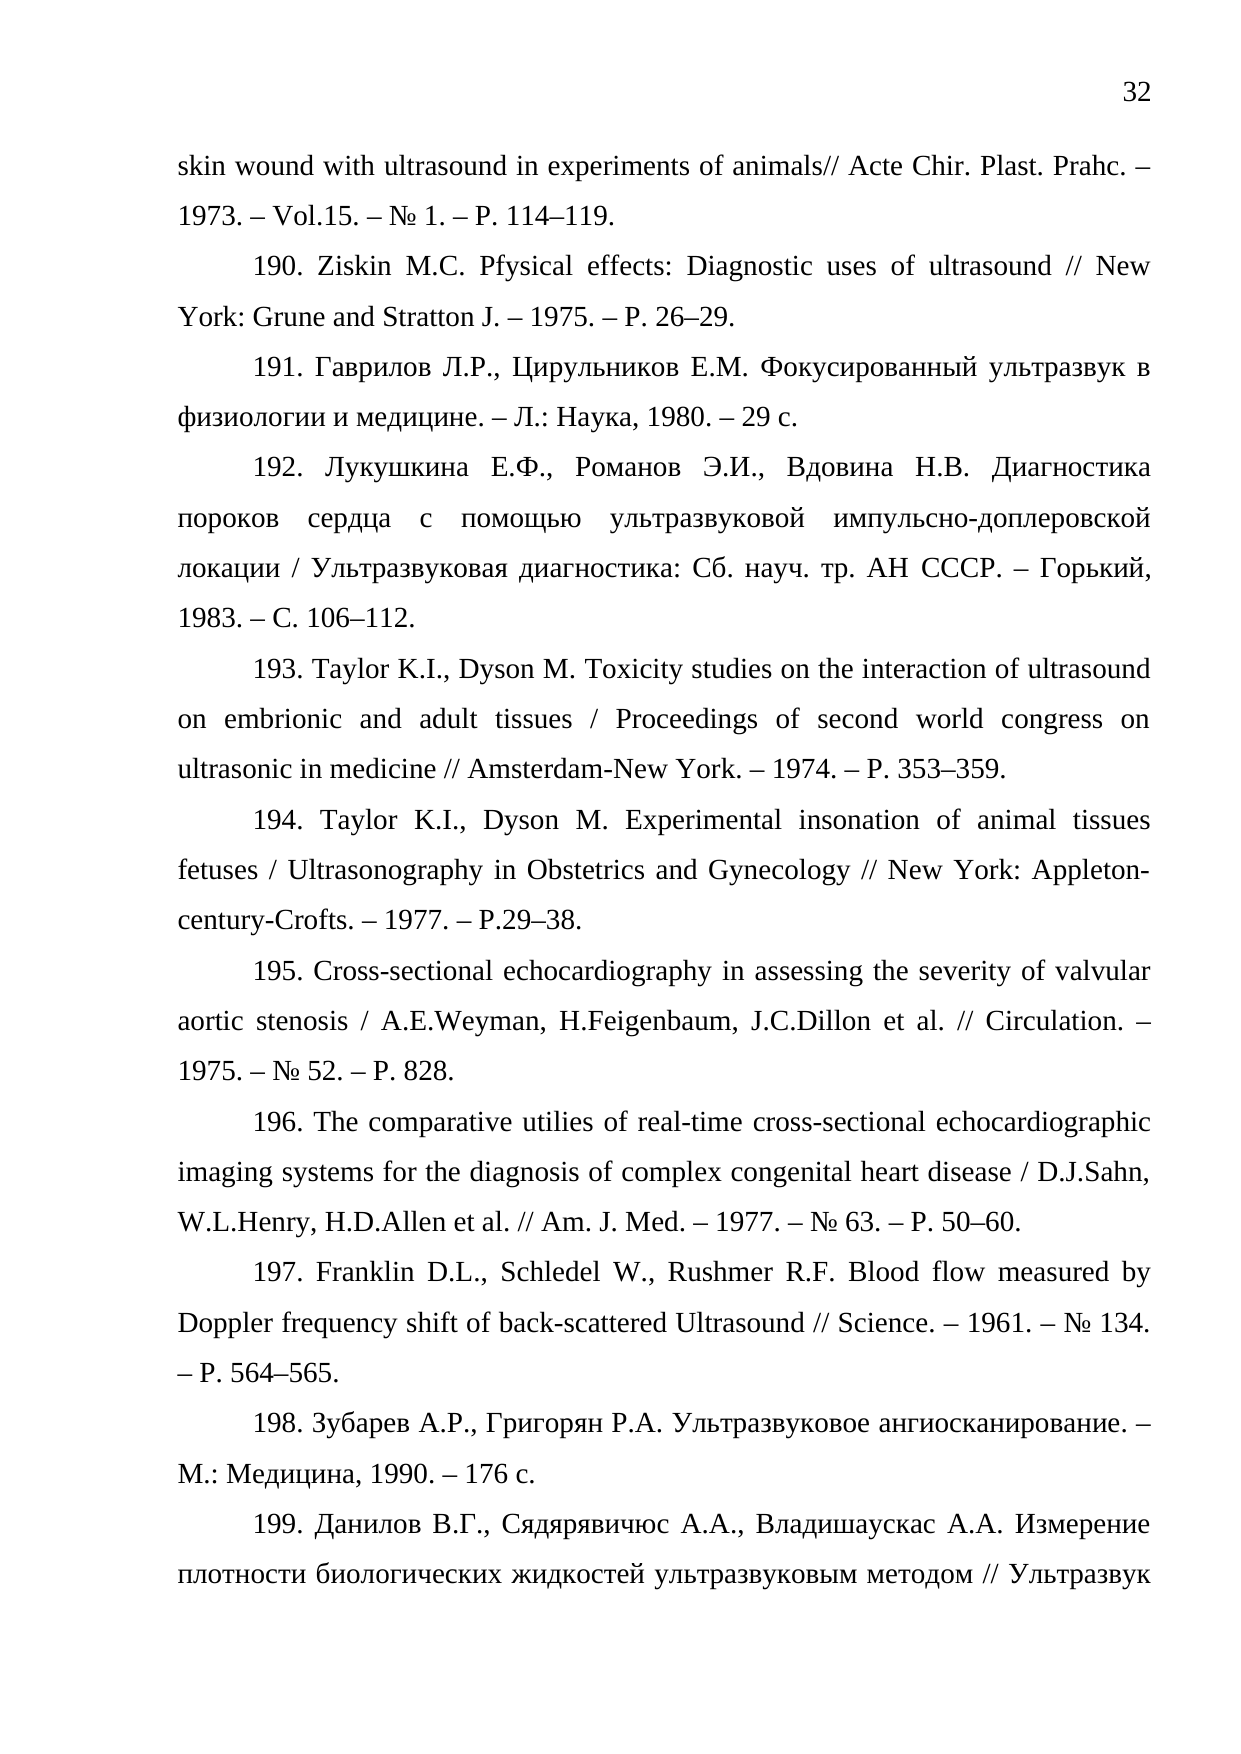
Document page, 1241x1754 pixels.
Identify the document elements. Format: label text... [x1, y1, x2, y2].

text 190. Ziskin M.C. Pfysical effects: Diagnostic uses of ultrasound // New York: Grune and Stratton J. – 1975. – P. 26–29. [177, 248, 1152, 332]
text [177, 1506, 1152, 1590]
text 191. Гаврилов Л.Р., Цирульников Е.М. Фокусированный ультразвук в физиологии и медицине. – Л.: Наука, 1980. – 29 с. [177, 349, 1152, 433]
text 198. Зубарев А.Р., Григорян Р.А. Ультразвуковое ангиосканирование. – М.: Медицина, 1990. – 176 с. [177, 1406, 1152, 1489]
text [177, 148, 1152, 232]
text 195. Cross-sectional echocardiography in assessing the severity of valvular aortic stenosis / A.E.Weyman, H.Feigenbaum, J.C.Dillon et al. // Circulation. – 1975. – № 52. – P. 828. [177, 953, 1152, 1087]
text 196. The comparative utilies of real-time cross-sectional echocardiographic imaging systems for the diagnosis of complex congenital heart disease / D.J.Sahn, W.L.Henry, H.D.Allen et al. // Am. J. Med. – 1977. – № 63. – P. 50–60. [177, 1104, 1152, 1238]
text 194. Taylor K.I., Dyson M. Experimental insonation of animal tissues fetuses / Ultrasonography in Obstetrics and Gynecology // New York: Appleton-century-Crofts. – 1977. – P.29–38. [177, 802, 1152, 936]
text 193. Taylor K.I., Dyson M. Toxicity studies on the interaction of ultrasound on embrionic and adult tissues / Proceedings of second world congress on ultrasonic in medicine // Amsterdam-New York. – 1974. – P. 353–359. [177, 651, 1152, 785]
text 197. Franklin D.L., Schledel W., Rushmer R.F. Blood flow measured by Doppler frequency shift of back-scattered Ultrasound // Science. – 1961. – № 134. – P. 564–565. [177, 1254, 1152, 1389]
text 192. Лукушкина Е.Ф., Романов Э.И., Вдовина Н.В. Диагностика пороков сердца с помощью ультразвуковой импульсно-доплеровской локации / Ультразвуковая диагностика: Сб. науч. тр. АН СССР. – Горький, 1983. – С. 106–112. [177, 449, 1152, 634]
